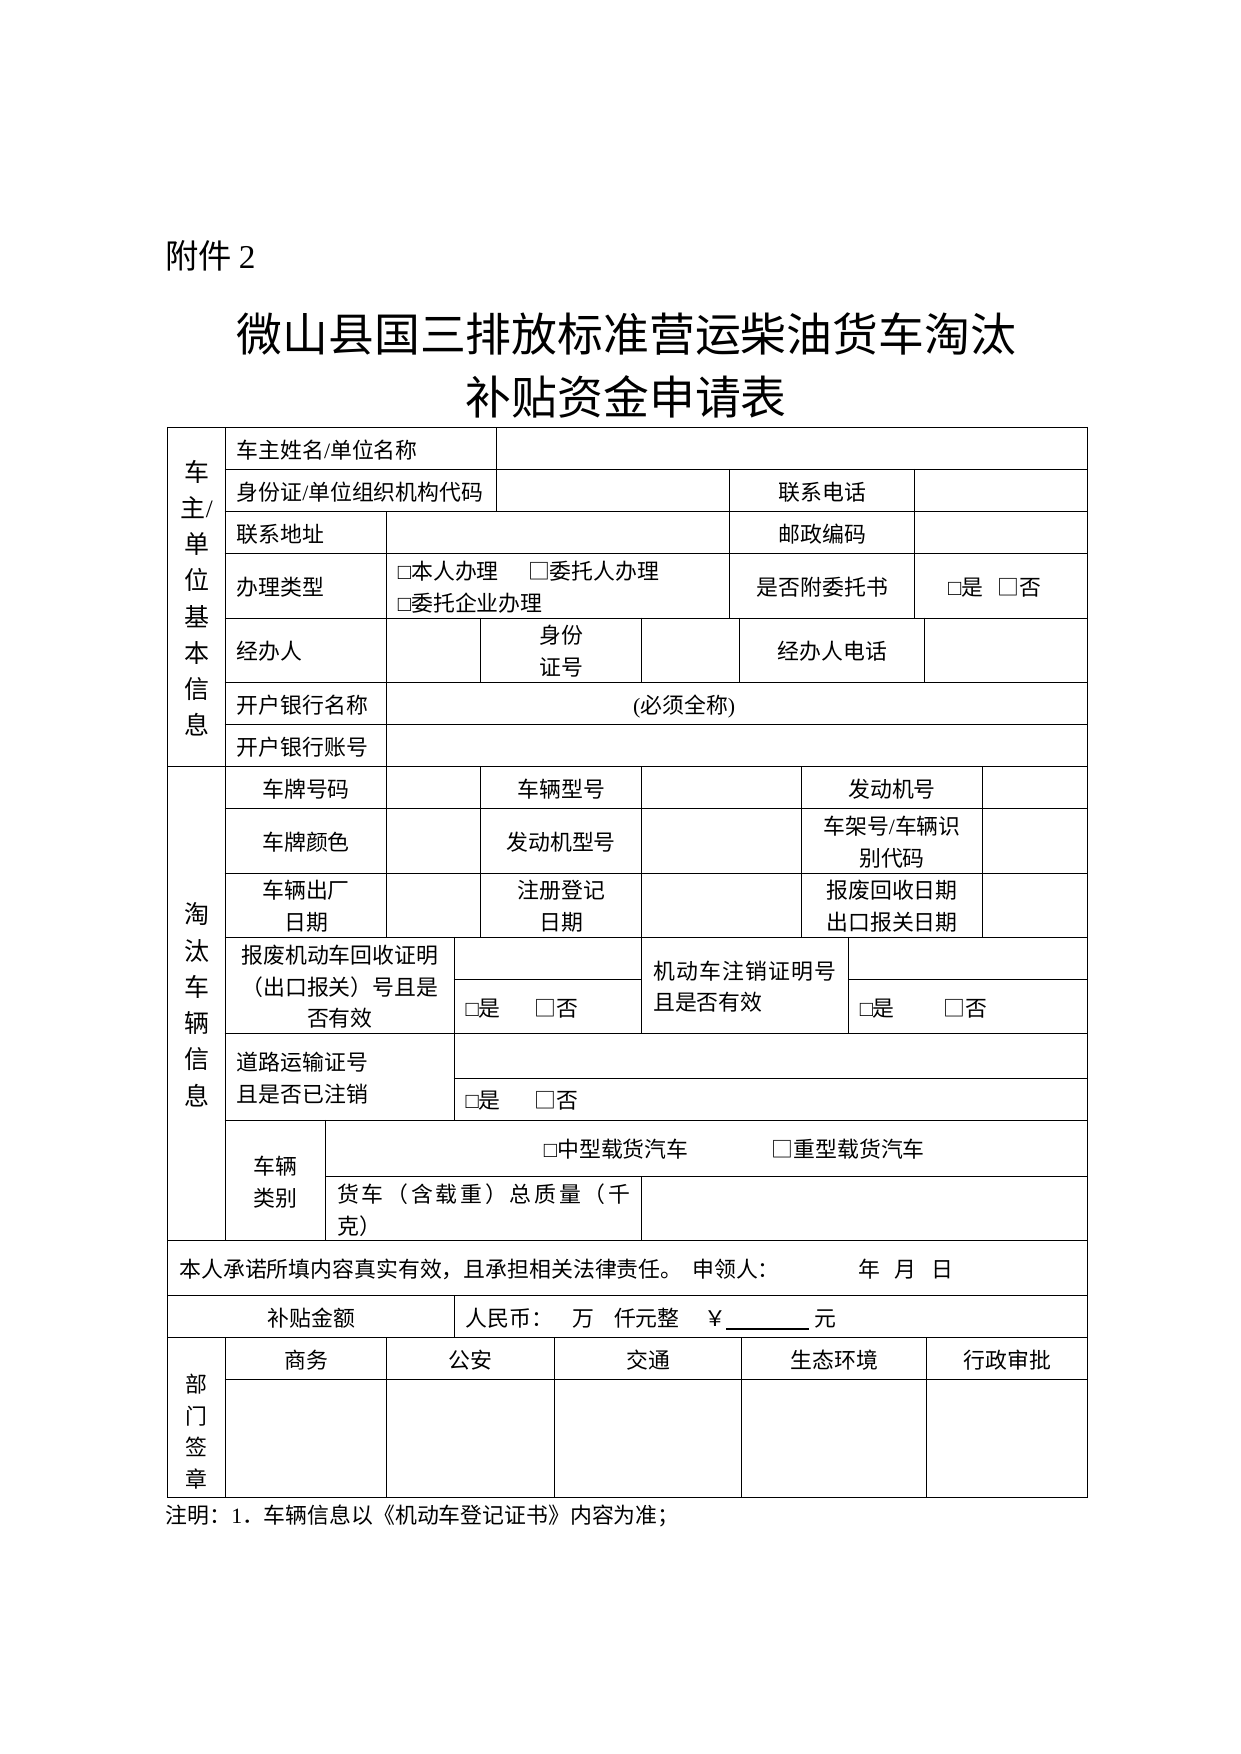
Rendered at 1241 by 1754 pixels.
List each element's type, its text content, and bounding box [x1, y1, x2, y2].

text 注明：1．车辆信息以《机动车登记证书》内容为准； [165, 1498, 1087, 1530]
table_cell 邮政编码 [730, 512, 914, 553]
table_cell [642, 809, 801, 872]
table_cell 车牌颜色 [226, 809, 386, 872]
table_cell 开户银行名称 [226, 683, 386, 724]
table_cell [983, 809, 1087, 872]
table_cell 报废机动车回收证明（出口报关）号且是否有效 [226, 938, 454, 1033]
table_cell [642, 1177, 1087, 1240]
table_cell [925, 619, 1087, 682]
table_cell [915, 512, 1087, 553]
table_cell 商务 [226, 1338, 386, 1379]
table_cell 车牌号码 [226, 767, 386, 808]
table_cell 身份证/单位组织机构代码 [226, 470, 496, 511]
table_cell 道路运输证号 且是否已注销 [226, 1034, 454, 1120]
table_cell 生态环境 [742, 1338, 926, 1379]
table_cell □是 □否 [455, 1079, 1087, 1120]
table_cell [742, 1380, 926, 1497]
table_cell 注册登记 日期 [481, 874, 641, 937]
table_cell 车架号/车辆识别代码 [802, 809, 982, 872]
table_cell 身份 证号 [481, 619, 641, 682]
table_cell 联系地址 [226, 512, 386, 553]
table_cell [387, 767, 480, 808]
table_cell □是 □否 [849, 980, 1087, 1033]
table_cell 联系电话 [730, 470, 914, 511]
table_header [497, 428, 1087, 469]
table_cell [915, 470, 1087, 511]
table_cell [226, 1380, 386, 1497]
table_cell 办理类型 [226, 554, 386, 617]
table_cell (必须全称) [387, 683, 1087, 724]
table_header 车主姓名/单位名称 [226, 428, 496, 469]
table_cell [642, 619, 739, 682]
table_cell 发动机号 [802, 767, 982, 808]
table_cell 车辆出厂 日期 [226, 874, 386, 937]
table_cell [387, 809, 480, 872]
table_cell 淘汰车辆信息 [168, 767, 225, 1240]
table_cell □是 □否 [455, 980, 641, 1033]
table_cell 发动机型号 [481, 809, 641, 872]
table_cell 开户银行账号 [226, 725, 386, 766]
table_cell [927, 1380, 1087, 1497]
table_cell 交通 [555, 1338, 741, 1379]
table_cell □中型载货汽车 □重型载货汽车 [326, 1121, 1087, 1176]
table_cell [642, 767, 801, 808]
table_cell [387, 874, 480, 937]
table_cell 公安 [387, 1338, 554, 1379]
table_cell □是 □否 [915, 554, 1087, 617]
table_cell 机动车注销证明号且是否有效 [642, 938, 848, 1033]
table_cell 本人承诺所填内容真实有效，且承担相关法律责任。 申领人： 年 月 日 [168, 1241, 1087, 1295]
table_cell [455, 938, 641, 979]
table_cell 人民币： 万 仟元整 ￥ 元 [455, 1296, 1087, 1337]
table_header 车主/单位基本信息 [168, 428, 225, 766]
table_cell □本人办理 □委托人办理 □委托企业办理 [387, 554, 729, 617]
text 附件2 [165, 218, 1087, 281]
table_cell 报废回收日期 出口报关日期 [802, 874, 982, 937]
table_cell [455, 1034, 1087, 1078]
table_cell [387, 619, 480, 682]
table_cell 行政审批 [927, 1338, 1087, 1379]
table_cell 补贴金额 [168, 1296, 454, 1337]
table_cell 车辆 类别 [226, 1121, 325, 1240]
table_cell [555, 1380, 741, 1497]
table_cell [387, 512, 729, 553]
text 补贴资金申请表 [165, 364, 1087, 427]
table_cell 部门 签章 [168, 1338, 225, 1497]
table_cell [387, 725, 1087, 766]
table_cell [983, 767, 1087, 808]
table_cell [497, 470, 729, 511]
table_cell [849, 938, 1087, 979]
table_cell [983, 874, 1087, 937]
text 微山县国三排放标准营运柴油货车淘汰 [165, 302, 1087, 364]
table_cell 货车（含载重）总质量（千克） [326, 1177, 641, 1240]
table_cell 车辆型号 [481, 767, 641, 808]
table_cell 经办人 [226, 619, 386, 682]
table_cell [387, 1380, 554, 1497]
table_cell 是否附委托书 [730, 554, 914, 617]
table_cell 经办人电话 [740, 619, 924, 682]
table_cell [642, 874, 801, 937]
